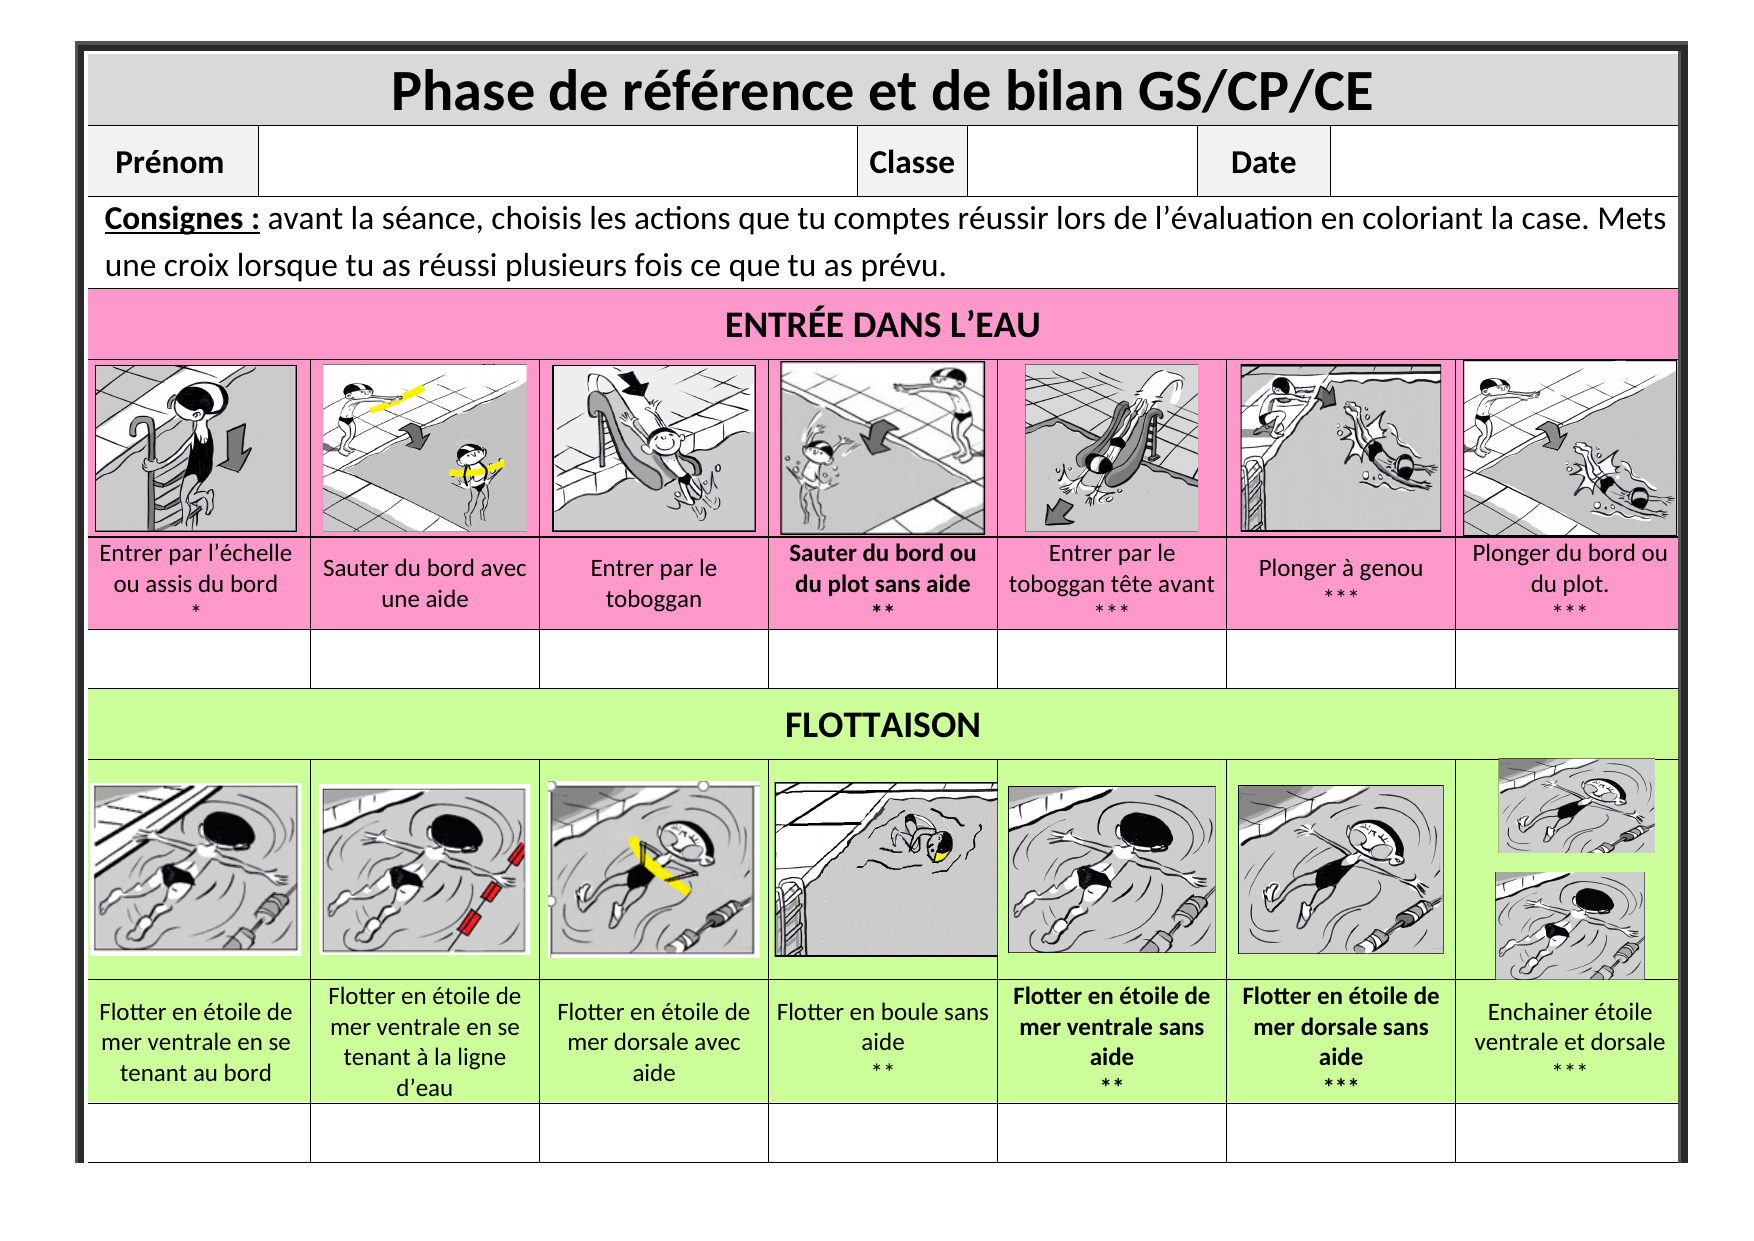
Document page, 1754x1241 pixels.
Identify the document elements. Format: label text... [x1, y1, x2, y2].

table_cell [311, 1104, 539, 1162]
picture [318, 784, 531, 955]
table_cell [1456, 760, 1678, 979]
table_cell [259, 126, 857, 196]
picture [553, 366, 755, 531]
table_cell [311, 360, 539, 536]
picture [90, 783, 302, 956]
table_cell Entrer par le toboggan tête avant *** [998, 538, 1226, 629]
table_cell [88, 1104, 310, 1162]
picture [322, 364, 527, 532]
table_cell Flotter en étoile de mer ventrale sans aide ** [998, 980, 1226, 1102]
table_cell Flotter en boule sans aide ** [769, 980, 997, 1102]
table_header Phase de référence et de bilan GS/CP/CE [88, 54, 1678, 125]
table_cell [1227, 760, 1455, 979]
table_cell [1227, 1104, 1455, 1162]
table_cell Entrer par l’échelle ou assis du bord * [88, 538, 310, 629]
table_cell Flotter en étoile de mer dorsale avec aide [540, 980, 768, 1102]
table_cell [998, 1104, 1226, 1162]
table_cell Consignes : avant la séance, choisis les actions que tu comptes réussir lors de l’évaluation en coloriant la case. Mets une croix lorsque tu as réussi plusieurs fois ce que tu as prévu. [88, 197, 1678, 288]
table_cell Prénom [88, 126, 258, 196]
table_cell Enchainer étoile ventrale et dorsale *** [1456, 980, 1678, 1102]
table_cell [769, 360, 997, 536]
table_cell [998, 630, 1226, 688]
table_cell [998, 760, 1226, 979]
table_cell FLOTTAISON [88, 689, 1678, 759]
table_cell [311, 760, 539, 979]
picture [548, 781, 760, 958]
picture [1238, 785, 1444, 954]
table_cell ENTRÉE DANS L’EAU [88, 289, 1678, 359]
table_cell Plonger du bord ou du plot. *** [1456, 538, 1678, 629]
table_cell [540, 630, 768, 688]
table_cell [998, 360, 1226, 536]
table_cell [1227, 360, 1455, 536]
table_cell [88, 360, 310, 536]
table_cell [769, 760, 997, 979]
table_cell [540, 1104, 768, 1162]
table_cell [968, 126, 1197, 196]
table_cell [769, 1104, 997, 1162]
table_cell Plonger à genou *** [1227, 538, 1455, 629]
picture [1498, 758, 1655, 853]
picture [1025, 364, 1199, 532]
table_cell Sauter du bord avec une aide [311, 538, 539, 629]
table_cell [540, 760, 768, 979]
table_cell [769, 630, 997, 688]
table_cell [88, 630, 310, 688]
table_cell Flotter en étoile de mer ventrale en se tenant au bord [88, 980, 310, 1102]
table_cell Classe [858, 126, 967, 196]
picture [774, 782, 998, 957]
table_cell Entrer par le toboggan [540, 538, 768, 629]
picture [96, 366, 296, 531]
table_cell [1456, 360, 1463, 536]
picture [1008, 786, 1216, 953]
table_cell Date [1198, 126, 1330, 196]
table_cell [1456, 630, 1678, 688]
table_cell [1456, 1104, 1678, 1162]
table_cell [1227, 630, 1455, 688]
picture [1495, 872, 1645, 980]
table_cell [311, 630, 539, 688]
table_cell Sauter du bord ou du plot sans aide ** [769, 538, 997, 629]
table_cell [540, 360, 768, 536]
picture [780, 361, 986, 535]
table_cell Flotter en étoile de mer ventrale en se tenant à la ligne d’eau [311, 980, 539, 1102]
table_cell [88, 760, 310, 979]
picture [1463, 360, 1677, 536]
table_cell Flotter en étoile de mer dorsale sans aide *** [1227, 980, 1455, 1102]
picture [1240, 364, 1442, 532]
table_cell [1331, 126, 1678, 196]
